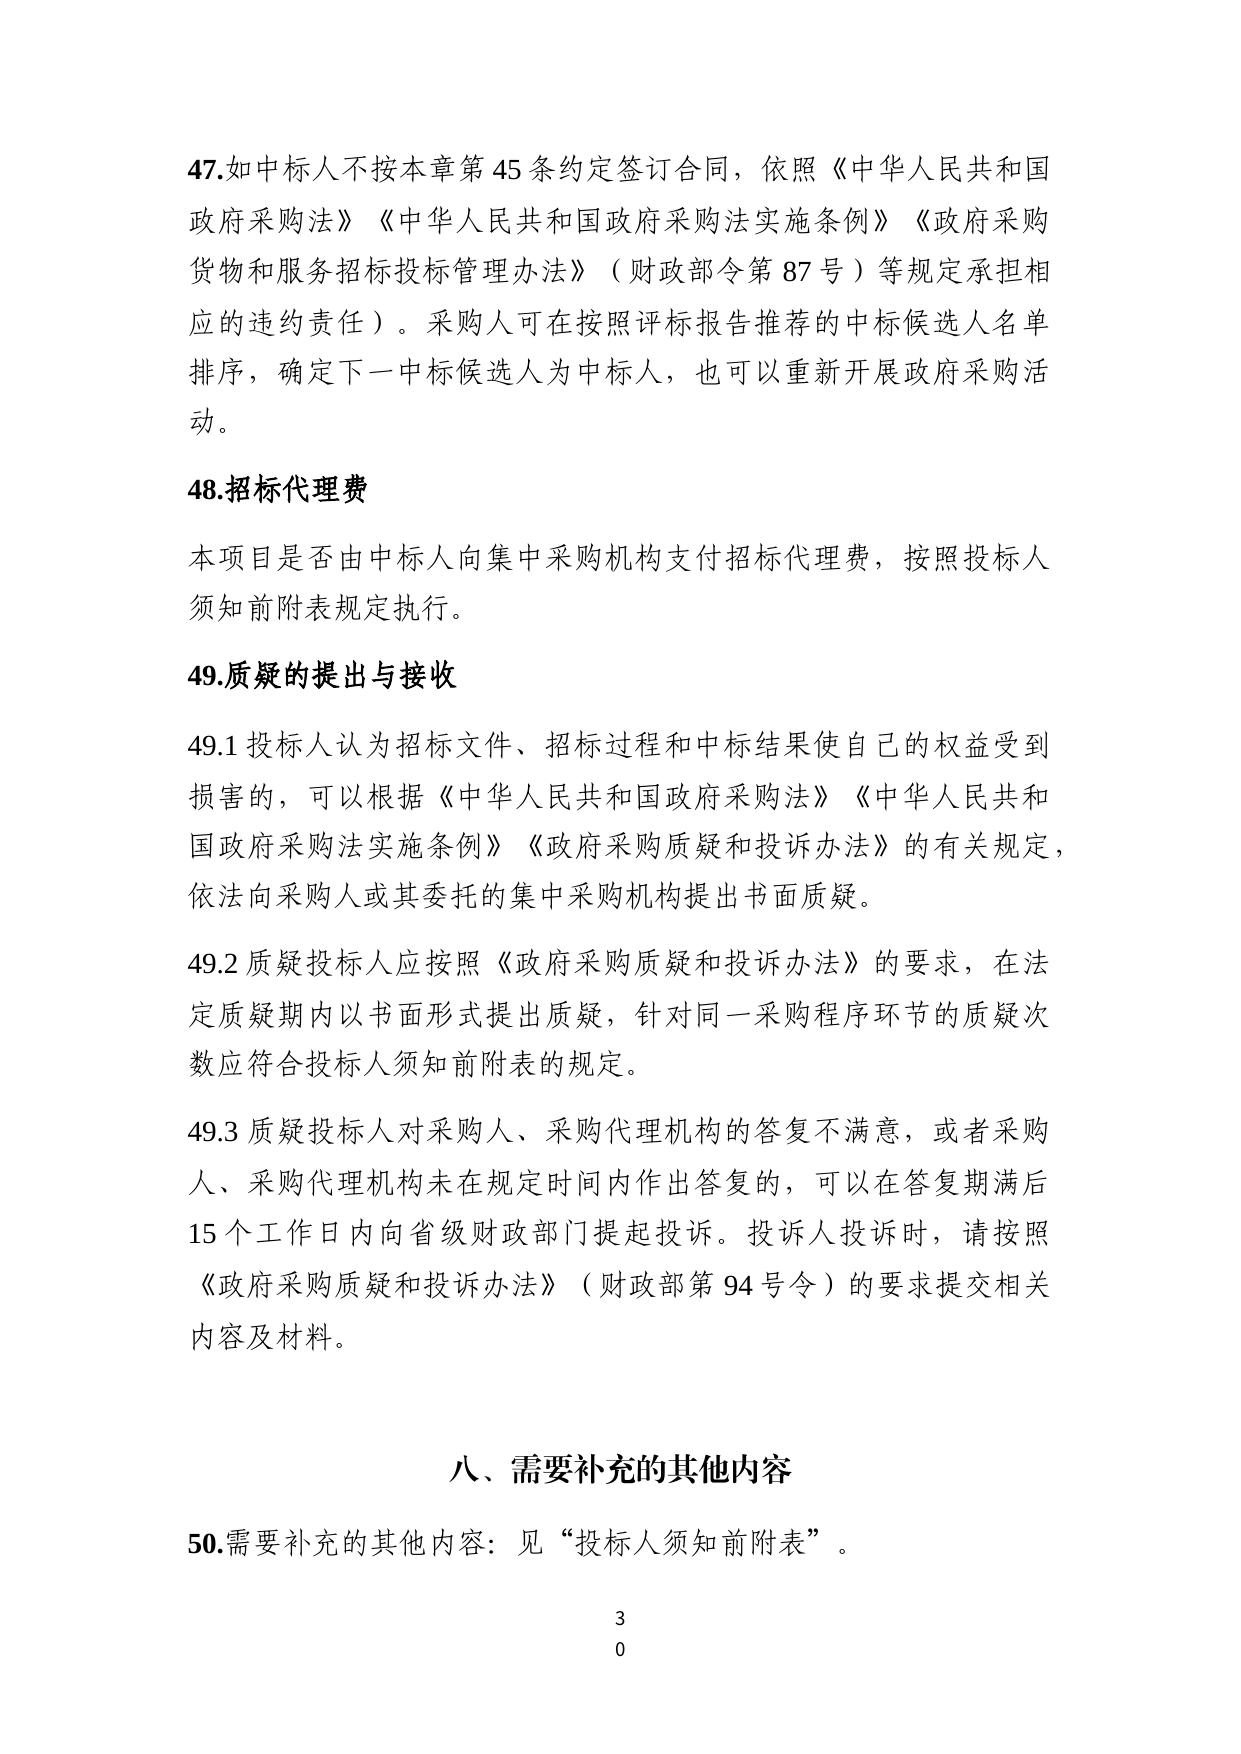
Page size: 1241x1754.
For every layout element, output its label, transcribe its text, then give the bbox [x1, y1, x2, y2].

text 49.3 质疑投标人对采购人、采购代理机构的答复不满意，或者采购人、采购代理机构未在规定时间内作出答复的，可以在答复期满后15个工作日内向省级财政部门提起投诉。投诉人投诉时，请按照《政府采购质疑和投诉办法》（财政部第94号令）的要求提交相关内容及材料。 [187, 1112, 1053, 1351]
text 48.招标代理费 [187, 470, 1053, 505]
text 50.需要补充的其他内容：见“投标人须知前附表”。 [187, 1524, 1053, 1559]
text 49.2质疑投标人应按照《政府采购质疑和投诉办法》的要求，在法定质疑期内以书面形式提出质疑，针对同一采购程序环节的质疑次数应符合投标人须知前附表的规定。 [187, 944, 1053, 1079]
text 49.质疑的提出与接收 [187, 656, 1053, 691]
text 49.1投标人认为招标文件、招标过程和中标结果使自己的权益受到损害的，可以根据《中华人民共和国政府采购法》《中华人民共和国政府采购法实施条例》《政府采购质疑和投诉办法》的有关规定，依法向采购人或其委托的集中采购机构提出书面质疑。 [187, 726, 1053, 911]
text 本项目是否由中标人向集中采购机构支付招标代理费，按照投标人须知前附表规定执行。 [187, 540, 1053, 623]
text 47.如中标人不按本章第45条约定签订合同，依照《中华人民共和国政府采购法》《中华人民共和国政府采购法实施条例》《政府采购货物和服务招标投标管理办法》（财政部令第87号）等规定承担相应的违约责任）。采购人可在按照评标报告推荐的中标候选人名单排序，确定下一中标候选人为中标人，也可以重新开展政府采购活动。 [187, 150, 1053, 437]
text 八、需要补充的其他内容 [187, 1452, 1053, 1489]
